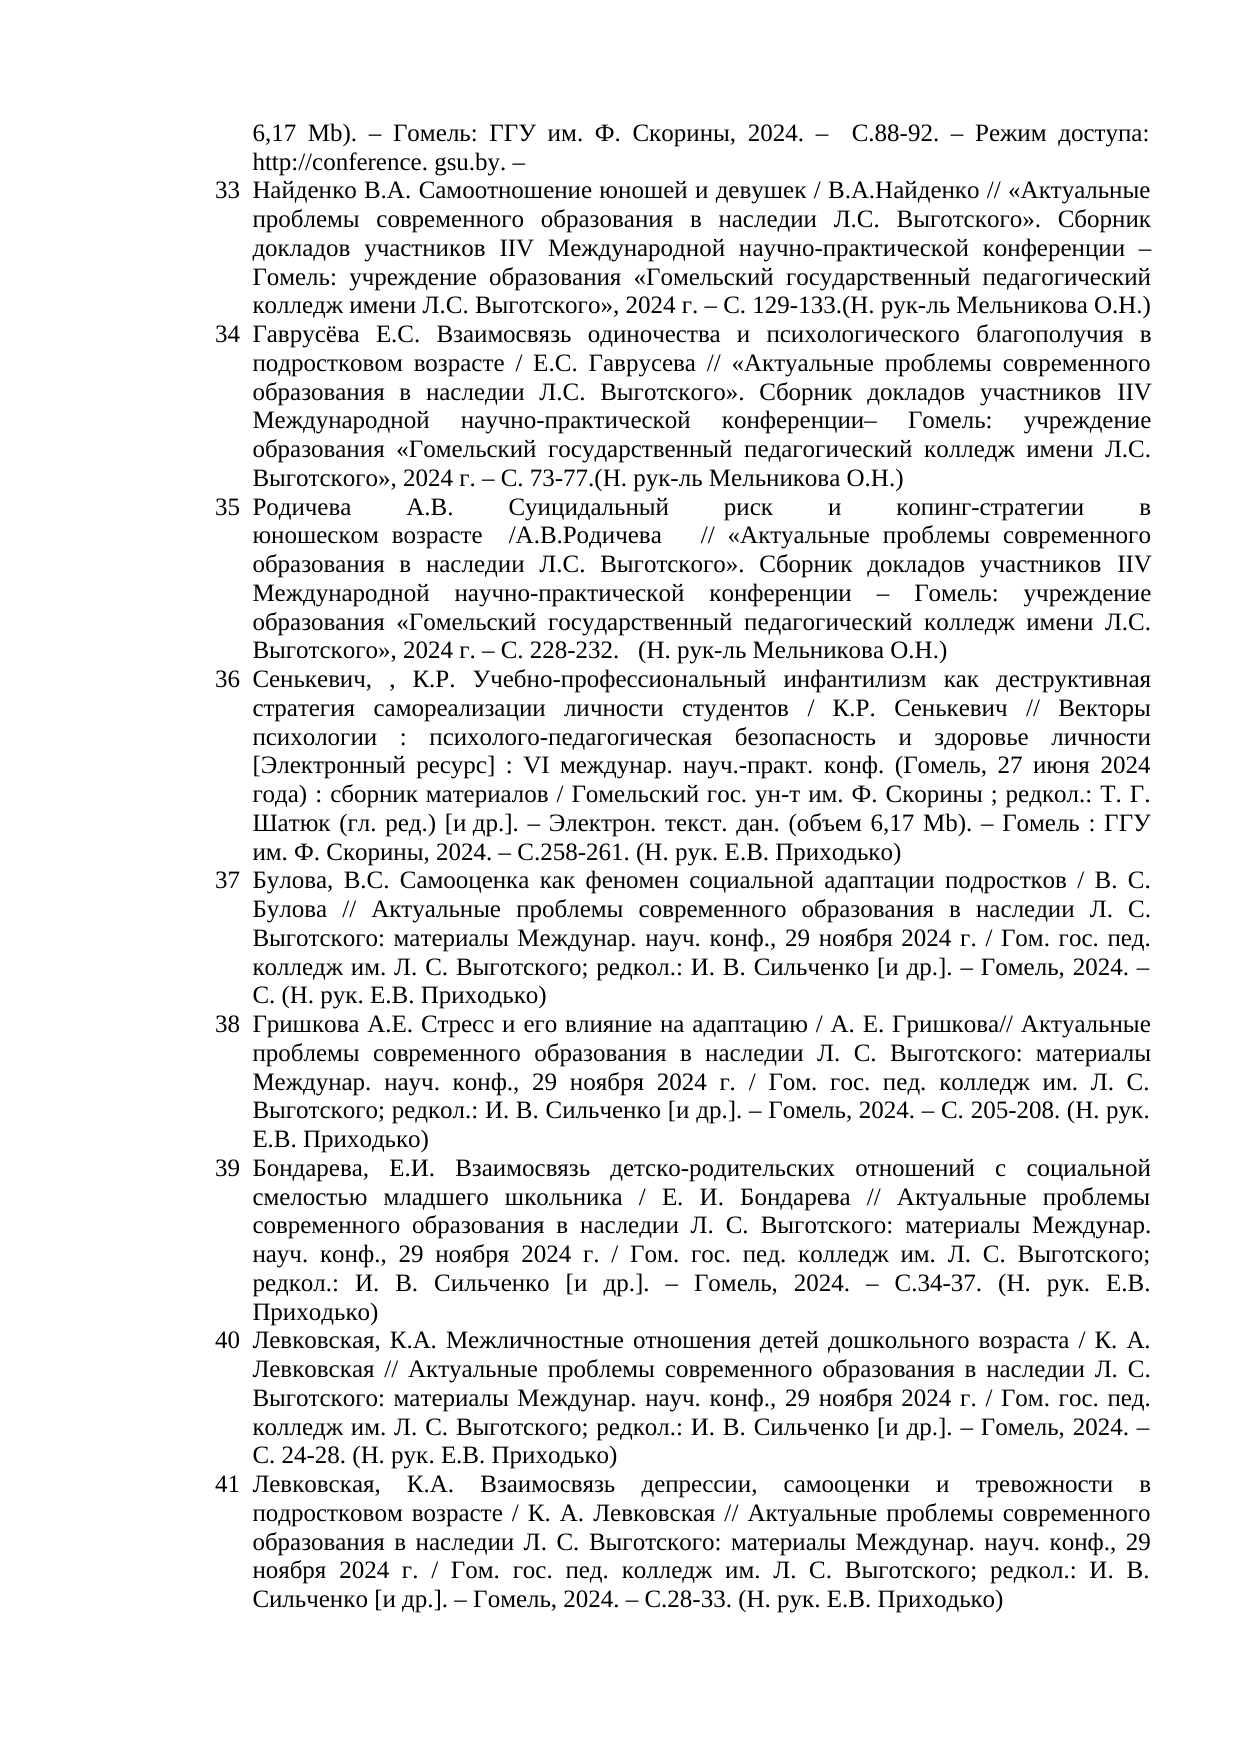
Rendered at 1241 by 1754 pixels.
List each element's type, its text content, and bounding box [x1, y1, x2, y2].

list Булова, В.С. Самооценка как феномен социальной адаптации подростков / В. С. Булова // Актуальные проблемы современного образования в наследии Л. С. Выготского: материалы Междунар. науч. конф., 29 ноября 2024 г. / Гом. гос. пед. колледж им. Л. С. Выготского; редкол.: И. В. Сильченко [и др.]. – Гомель, 2024. – С. (Н. рук. Е.В. Приходько) [215, 866, 1152, 1009]
list Левковская, К.А. Межличностные отношения детей дошкольного возраста / К. А. Левковская // Актуальные проблемы современного образования в наследии Л. С. Выготского: материалы Междунар. науч. конф., 29 ноября 2024 г. / Гом. гос. пед. колледж им. Л. С. Выготского; редкол.: И. В. Сильченко [и др.]. – Гомель, 2024. – С. 24-28. (Н. рук. Е.В. Приходько) [215, 1326, 1152, 1469]
list Левковская, К.А. Взаимосвязь депрессии, самооценки и тревожности в подростковом возрасте / К. А. Левковская // Актуальные проблемы современного образования в наследии Л. С. Выготского: материалы Междунар. науч. конф., 29 ноября 2024 г. / Гом. гос. пед. колледж им. Л. С. Выготского; редкол.: И. В. Сильченко [и др.]. – Гомель, 2024. – С.28-33. (Н. рук. Е.В. Приходько) [215, 1469, 1152, 1613]
list Родичева А.В. Суицидальный риск и копинг-стратегии в юношеском возрасте /А.В.Родичева // «Актуальные проблемы современного образования в наследии Л.С. Выготского». Сборник докладов участников IІV Международной научно-практической конференции – Гомель: учреждение образования «Гомельский государственный педагогический колледж имени Л.С. Выготского», 2024 г. – С. 228-232. (Н. рук-ль Мельникова О.Н.) [215, 492, 1152, 664]
list Бондарева, Е.И. Взаимосвязь детско-родительских отношений с социальной смелостью младшего школьника / Е. И. Бондарева // Актуальные проблемы современного образования в наследии Л. С. Выготского: материалы Междунар. науч. конф., 29 ноября 2024 г. / Гом. гос. пед. колледж им. Л. С. Выготского; редкол.: И. В. Сильченко [и др.]. – Гомель, 2024. – С.34-37. (Н. рук. Е.В. Приходько) [215, 1153, 1152, 1326]
list Гришкова А.Е. Стресс и его влияние на адаптацию / А. Е. Гришкова// Актуальные проблемы современного образования в наследии Л. С. Выготского: материалы Междунар. науч. конф., 29 ноября 2024 г. / Гом. гос. пед. колледж им. Л. С. Выготского; редкол.: И. В. Сильченко [и др.]. – Гомель, 2024. – С. 205-208. (Н. рук. Е.В. Приходько) [215, 1009, 1152, 1153]
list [215, 118, 1152, 176]
list Сенькевич, , К.Р. Учебно-профессиональный инфантилизм как деструктивная стратегия самореализации личности студентов / К.Р. Сенькевич // Векторы психологии : психолого-педагогическая безопасность и здоровье личности [Электронный ресурс] : VI междунар. науч.-практ. конф. (Гомель, 27 июня 2024 года) : сборник материалов / Гомельский гос. ун-т им. Ф. Скорины ; редкол.: Т. Г. Шатюк (гл. ред.) [и др.]. – Электрон. текст. дан. (объем 6,17 Мb). – Гомель : ГГУ им. Ф. Скорины, 2024. – С.258-261. (Н. рук. Е.В. Приходько) [215, 664, 1152, 866]
list Гаврусёва Е.С. Взаимосвязь одиночества и психологического благополучия в подростковом возрасте / Е.С. Гаврусева // «Актуальные проблемы современного образования в наследии Л.С. Выготского». Сборник докладов участников IІV Международной научно-практической конференции– Гомель: учреждение образования «Гомельский государственный педагогический колледж имени Л.С. Выготского», 2024 г. – С. 73-77.(Н. рук-ль Мельникова О.Н.) [215, 319, 1152, 492]
list Найденко В.А. Самоотношение юношей и девушек / В.А.Найденко // «Актуальные проблемы современного образования в наследии Л.С. Выготского». Сборник докладов участников IІV Международной научно-практической конференции – Гомель: учреждение образования «Гомельский государственный педагогический колледж имени Л.С. Выготского», 2024 г. – С. 129-133.(Н. рук-ль Мельникова О.Н.) [215, 176, 1152, 319]
